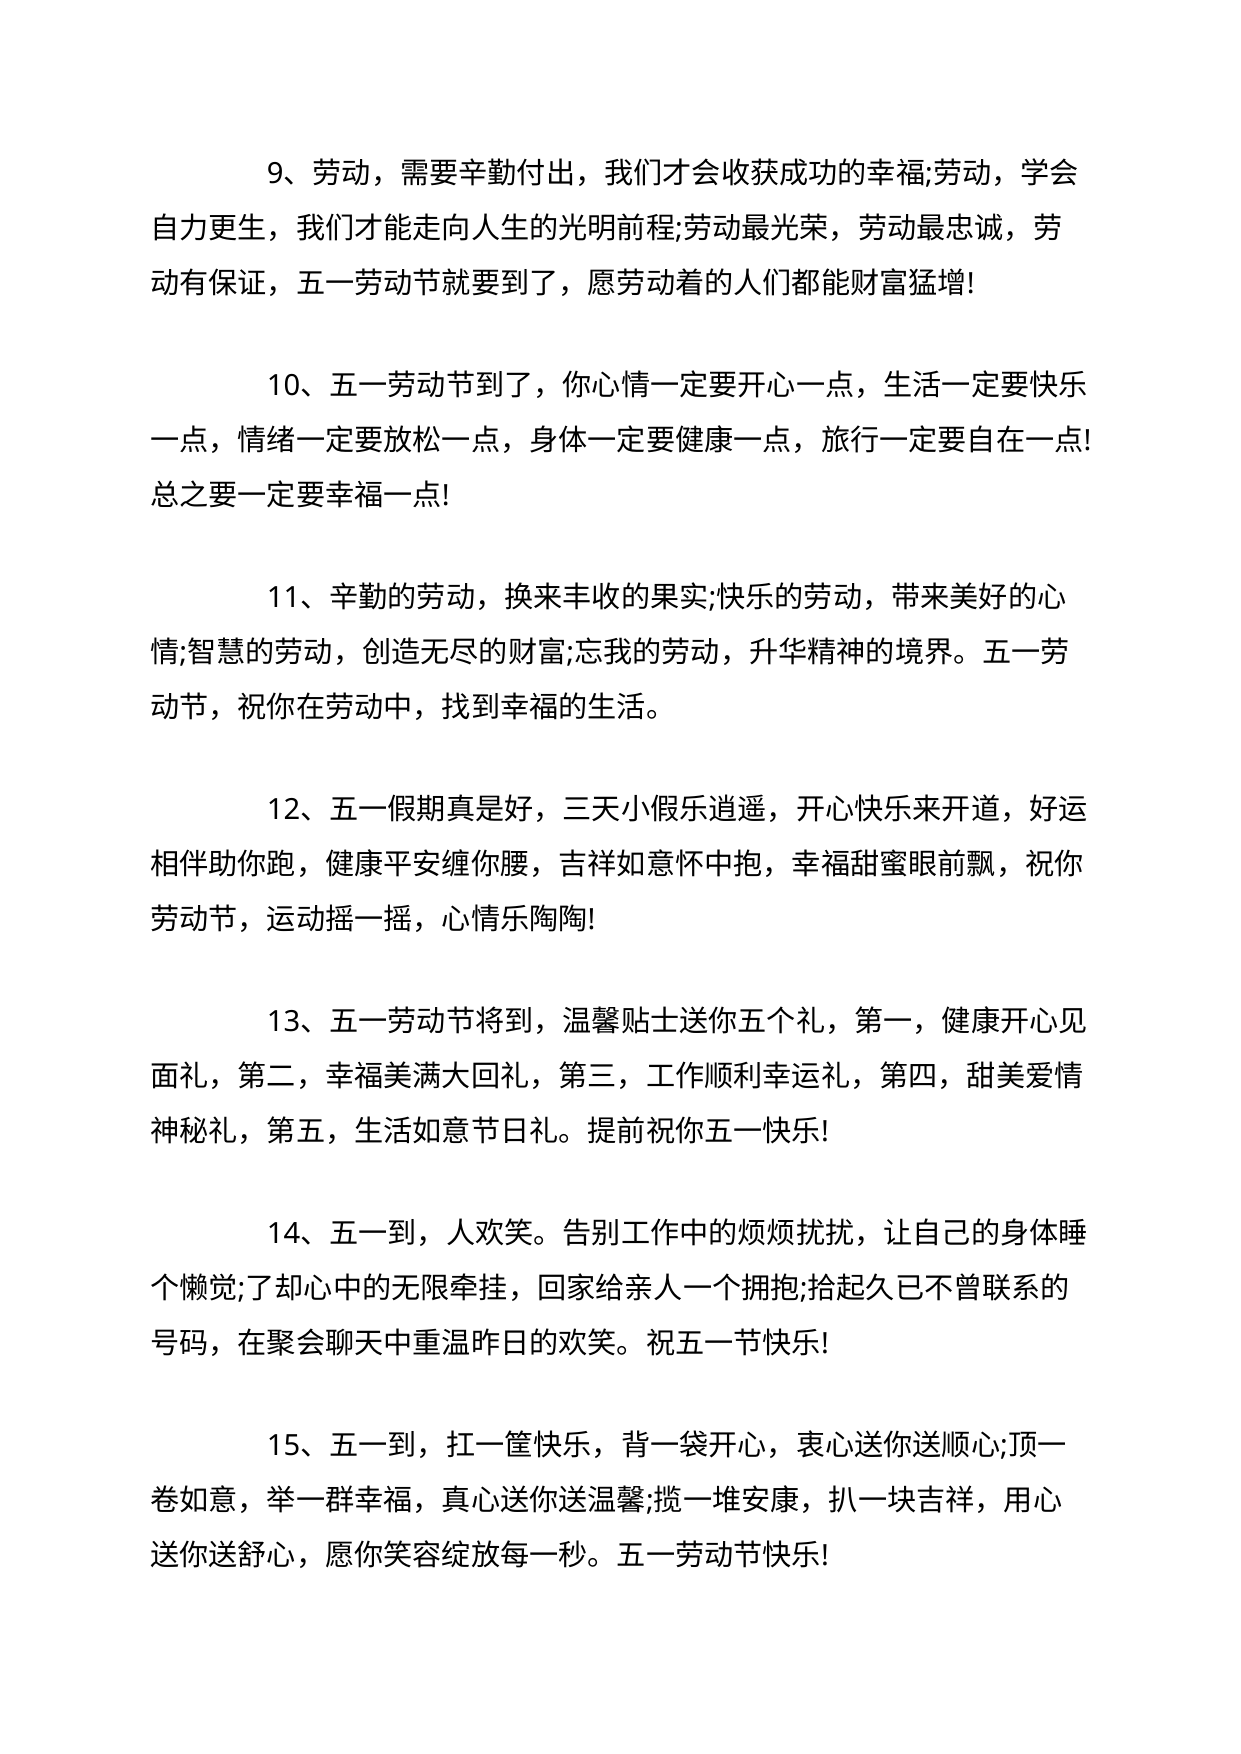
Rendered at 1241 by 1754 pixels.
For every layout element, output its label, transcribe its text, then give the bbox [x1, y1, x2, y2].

text 10、五一劳动节到了，你心情一定要开心一点，生活一定要快乐一点，情绪一定要放松一点，身体一定要健康一点，旅行一定要自在一点!总之要一定要幸福一点! [150, 362, 1090, 514]
text 15、五一到，扛一筐快乐，背一袋开心，衷心送你送顺心;顶一卷如意，举一群幸福，真心送你送温馨;揽一堆安康，扒一块吉祥，用心送你送舒心，愿你笑容绽放每一秒。五一劳动节快乐! [150, 1421, 1090, 1574]
text 13、五一劳动节将到，温馨贴士送你五个礼，第一，健康开心见面礼，第二，幸福美满大回礼，第三，工作顺利幸运礼，第四，甜美爱情神秘礼，第五，生活如意节日礼。提前祝你五一快乐! [150, 998, 1090, 1150]
text 11、辛勤的劳动，换来丰收的果实;快乐的劳动，带来美好的心情;智慧的劳动，创造无尽的财富;忘我的劳动，升华精神的境界。五一劳动节，祝你在劳动中，找到幸福的生活。 [150, 574, 1090, 726]
text 14、五一到，人欢笑。告别工作中的烦烦扰扰，让自己的身体睡个懒觉;了却心中的无限牵挂，回家给亲人一个拥抱;拾起久已不曾联系的号码，在聚会聊天中重温昨日的欢笑。祝五一节快乐! [150, 1209, 1090, 1362]
text 12、五一假期真是好，三天小假乐逍遥，开心快乐来开道，好运相伴助你跑，健康平安缠你腰，吉祥如意怀中抱，幸福甜蜜眼前飘，祝你劳动节，运动摇一摇，心情乐陶陶! [150, 786, 1090, 938]
text 9、劳动，需要辛勤付出，我们才会收获成功的幸福;劳动，学会自力更生，我们才能走向人生的光明前程;劳动最光荣，劳动最忠诚，劳动有保证，五一劳动节就要到了，愿劳动着的人们都能财富猛增! [150, 150, 1090, 302]
